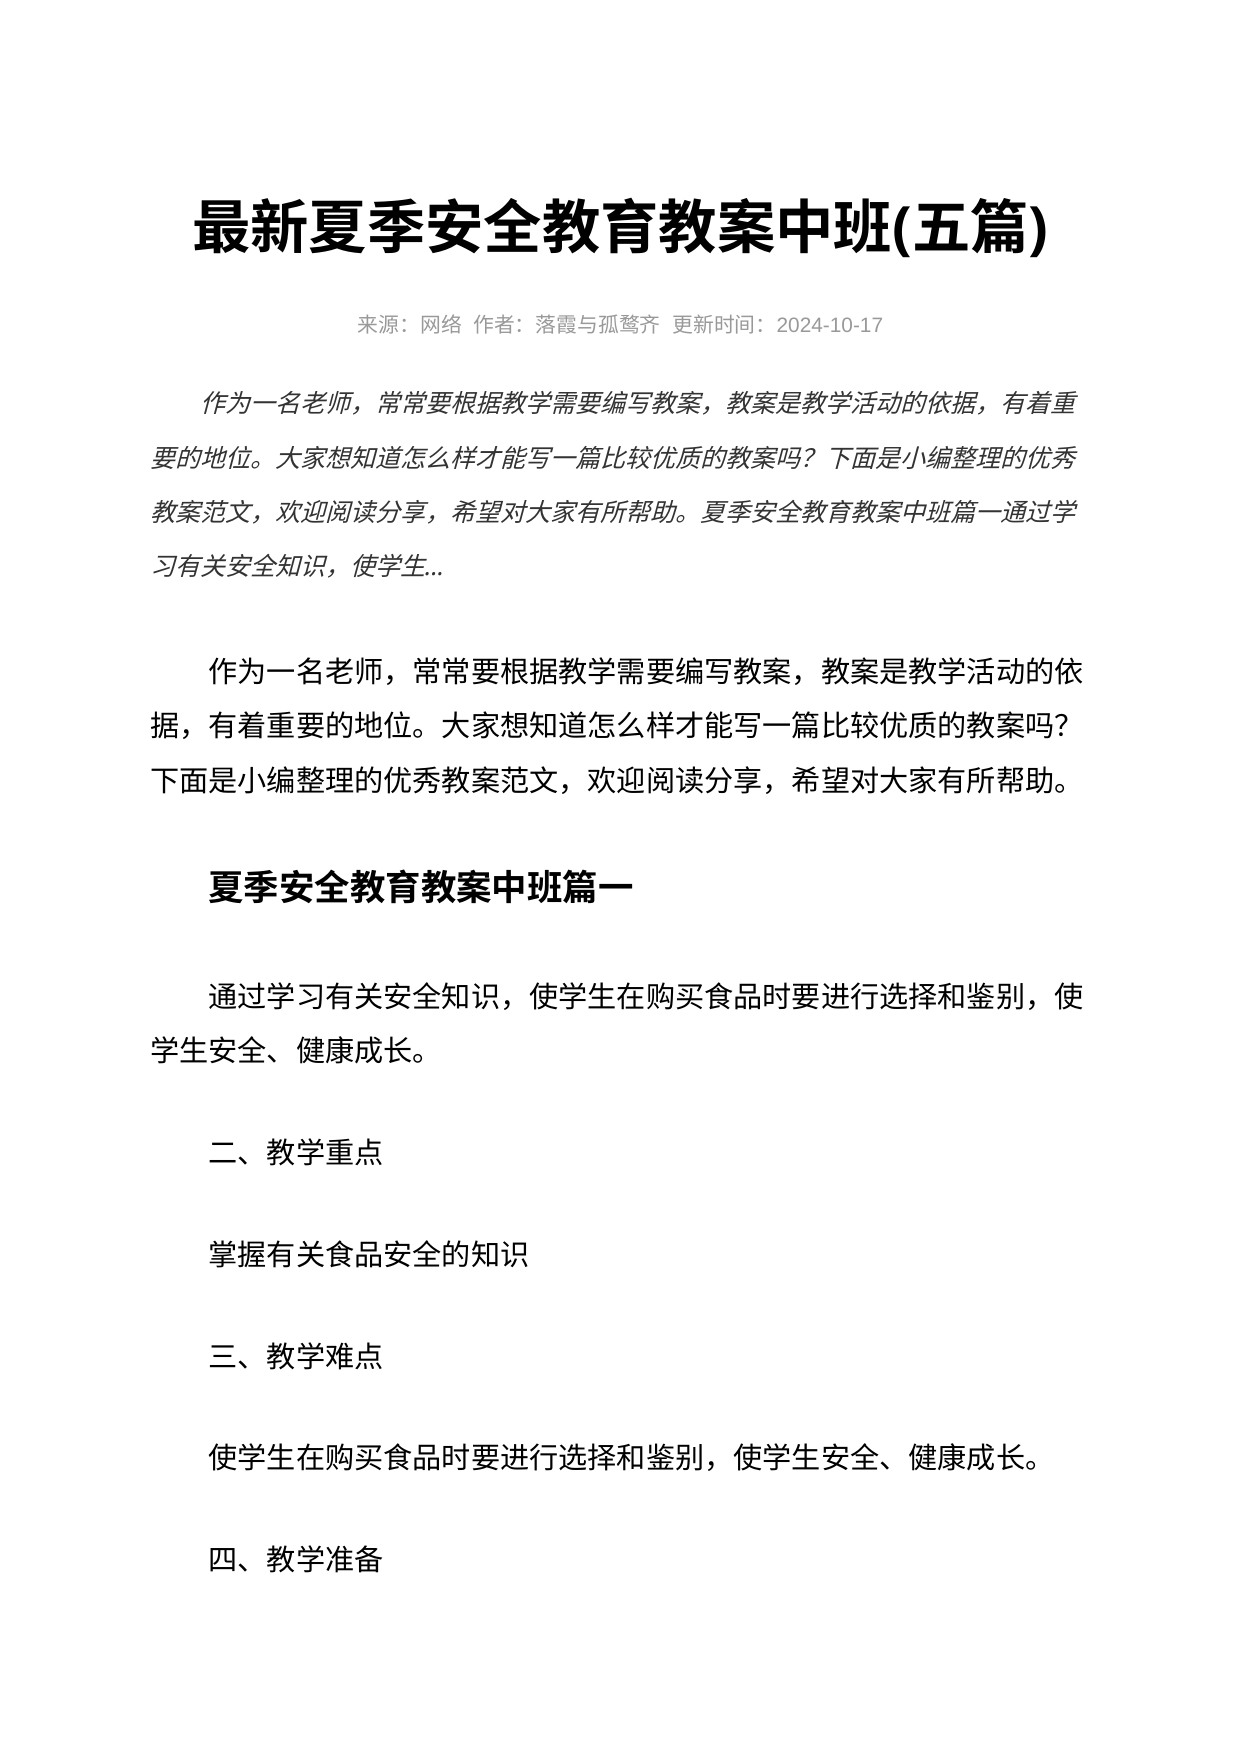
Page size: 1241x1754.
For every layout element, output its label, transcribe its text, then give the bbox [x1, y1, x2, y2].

text 夏季安全教育教案中班篇一 [150, 860, 1090, 911]
text 作为一名老师，常常要根据教学需要编写教案，教案是教学活动的依据，有着重要的地位。大家想知道怎么样才能写一篇比较优质的教案吗？下面是小编整理的优秀教案范文，欢迎阅读分享，希望对大家有所帮助。夏季安全教育教案中班篇一通过学习有关安全知识，使学生... [150, 384, 1090, 583]
text 三、教学难点 [150, 1333, 1090, 1376]
text 使学生在购买食品时要进行选择和鉴别，使学生安全、健康成长。 [150, 1435, 1090, 1477]
text 作为一名老师，常常要根据教学需要编写教案，教案是教学活动的依据，有着重要的地位。大家想知道怎么样才能写一篇比较优质的教案吗？下面是小编整理的优秀教案范文，欢迎阅读分享，希望对大家有所帮助。 [150, 648, 1090, 800]
text 掌握有关食品安全的知识 [150, 1232, 1090, 1274]
text 通过学习有关安全知识，使学生在购买食品时要进行选择和鉴别，使学生安全、健康成长。 [150, 973, 1090, 1070]
text 二、教学重点 [150, 1130, 1090, 1172]
subtitle 最新夏季安全教育教案中班(五篇) [150, 181, 1090, 266]
text 来源：网络 作者：落霞与孤鹜齐 更新时间：2024-10-17 [150, 313, 1090, 337]
text 四、教学准备 [150, 1537, 1090, 1579]
